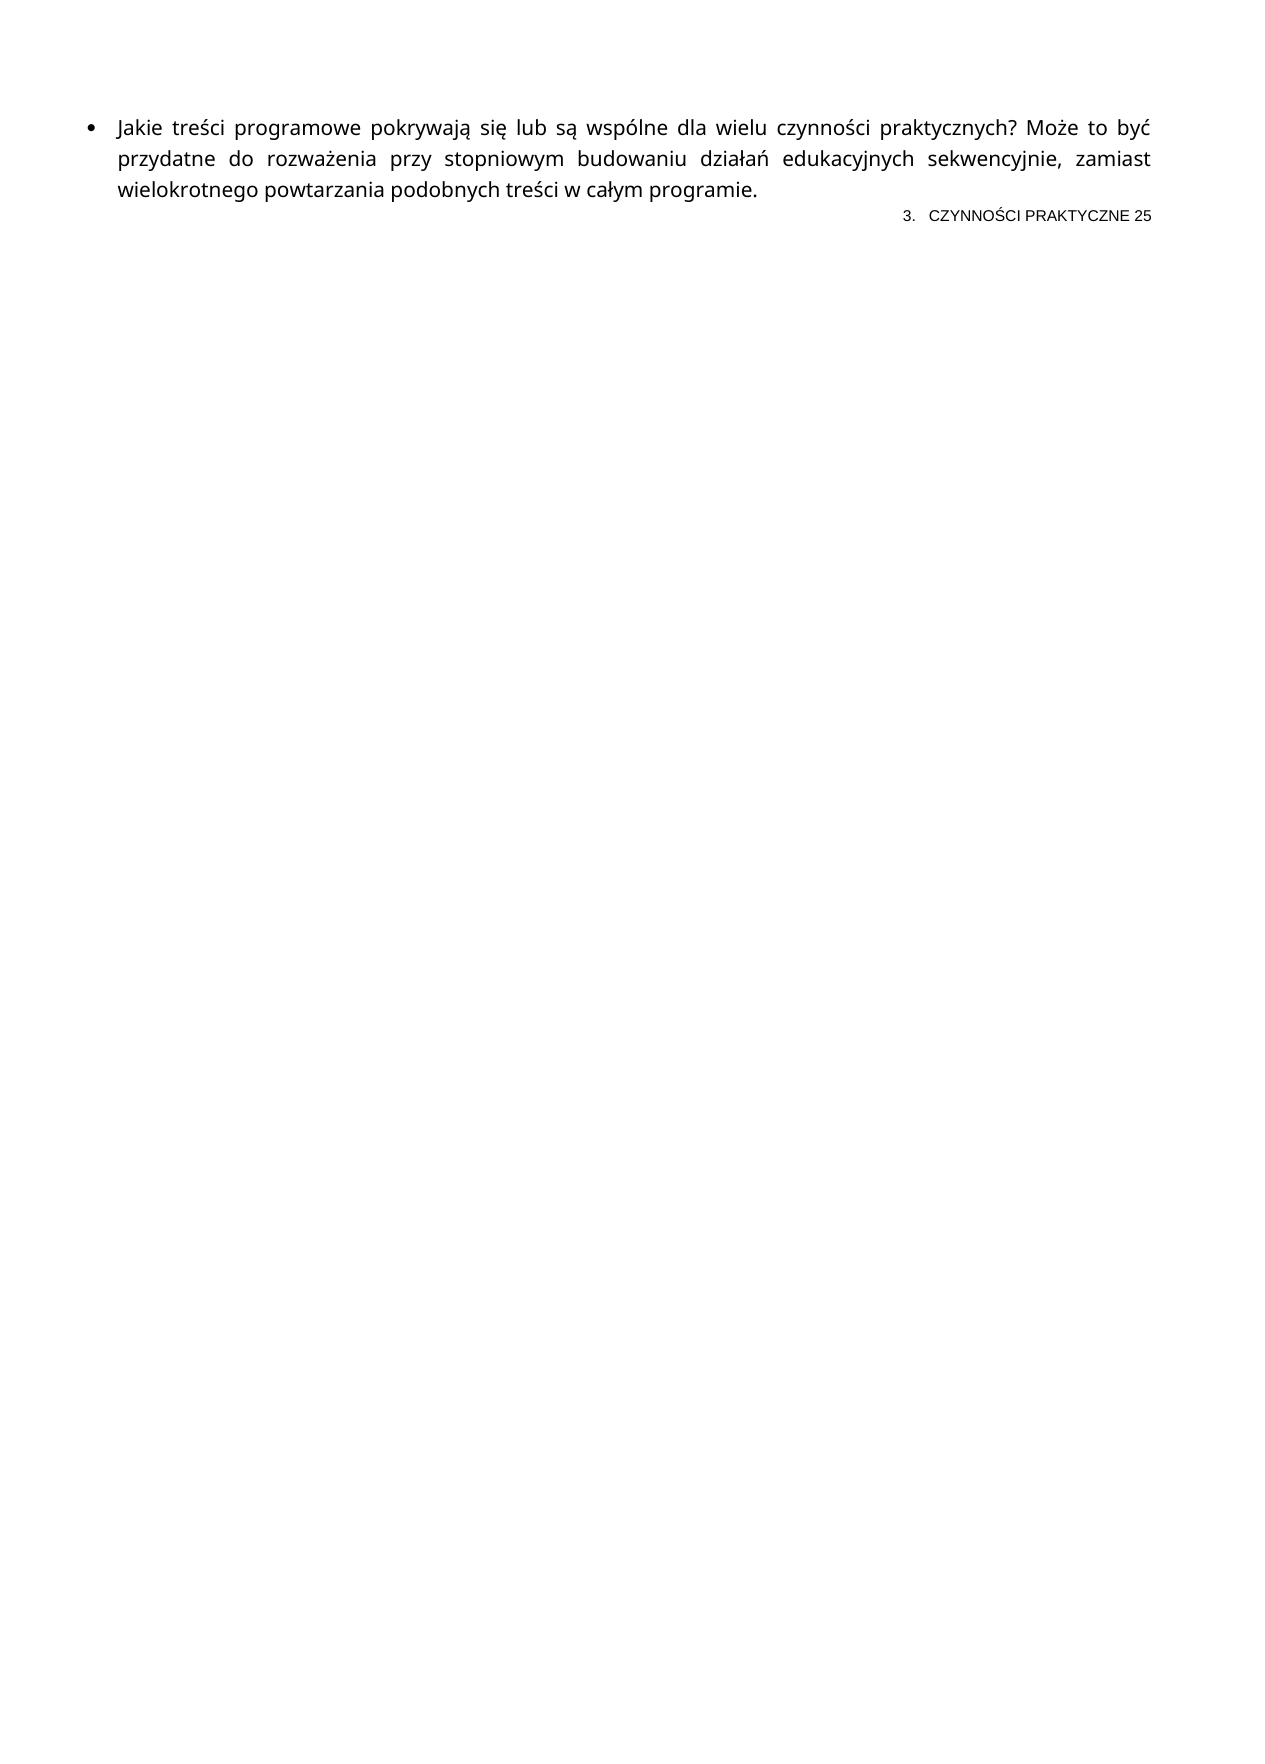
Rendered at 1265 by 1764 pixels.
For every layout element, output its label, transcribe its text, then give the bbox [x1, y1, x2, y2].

text 3. CZYNNOŚCI PRAKTYCZNE 25 [88, 206, 1152, 224]
list Jakie treści programowe pokrywają się lub są wspólne dla wielu czynności praktycznych? Może to być przydatne do rozważenia przy stopniowym budowaniu działań edukacyjnych sekwencyjnie, zamiast wielokrotnego powtarzania podobnych treści w całym programie. [88, 113, 1152, 204]
